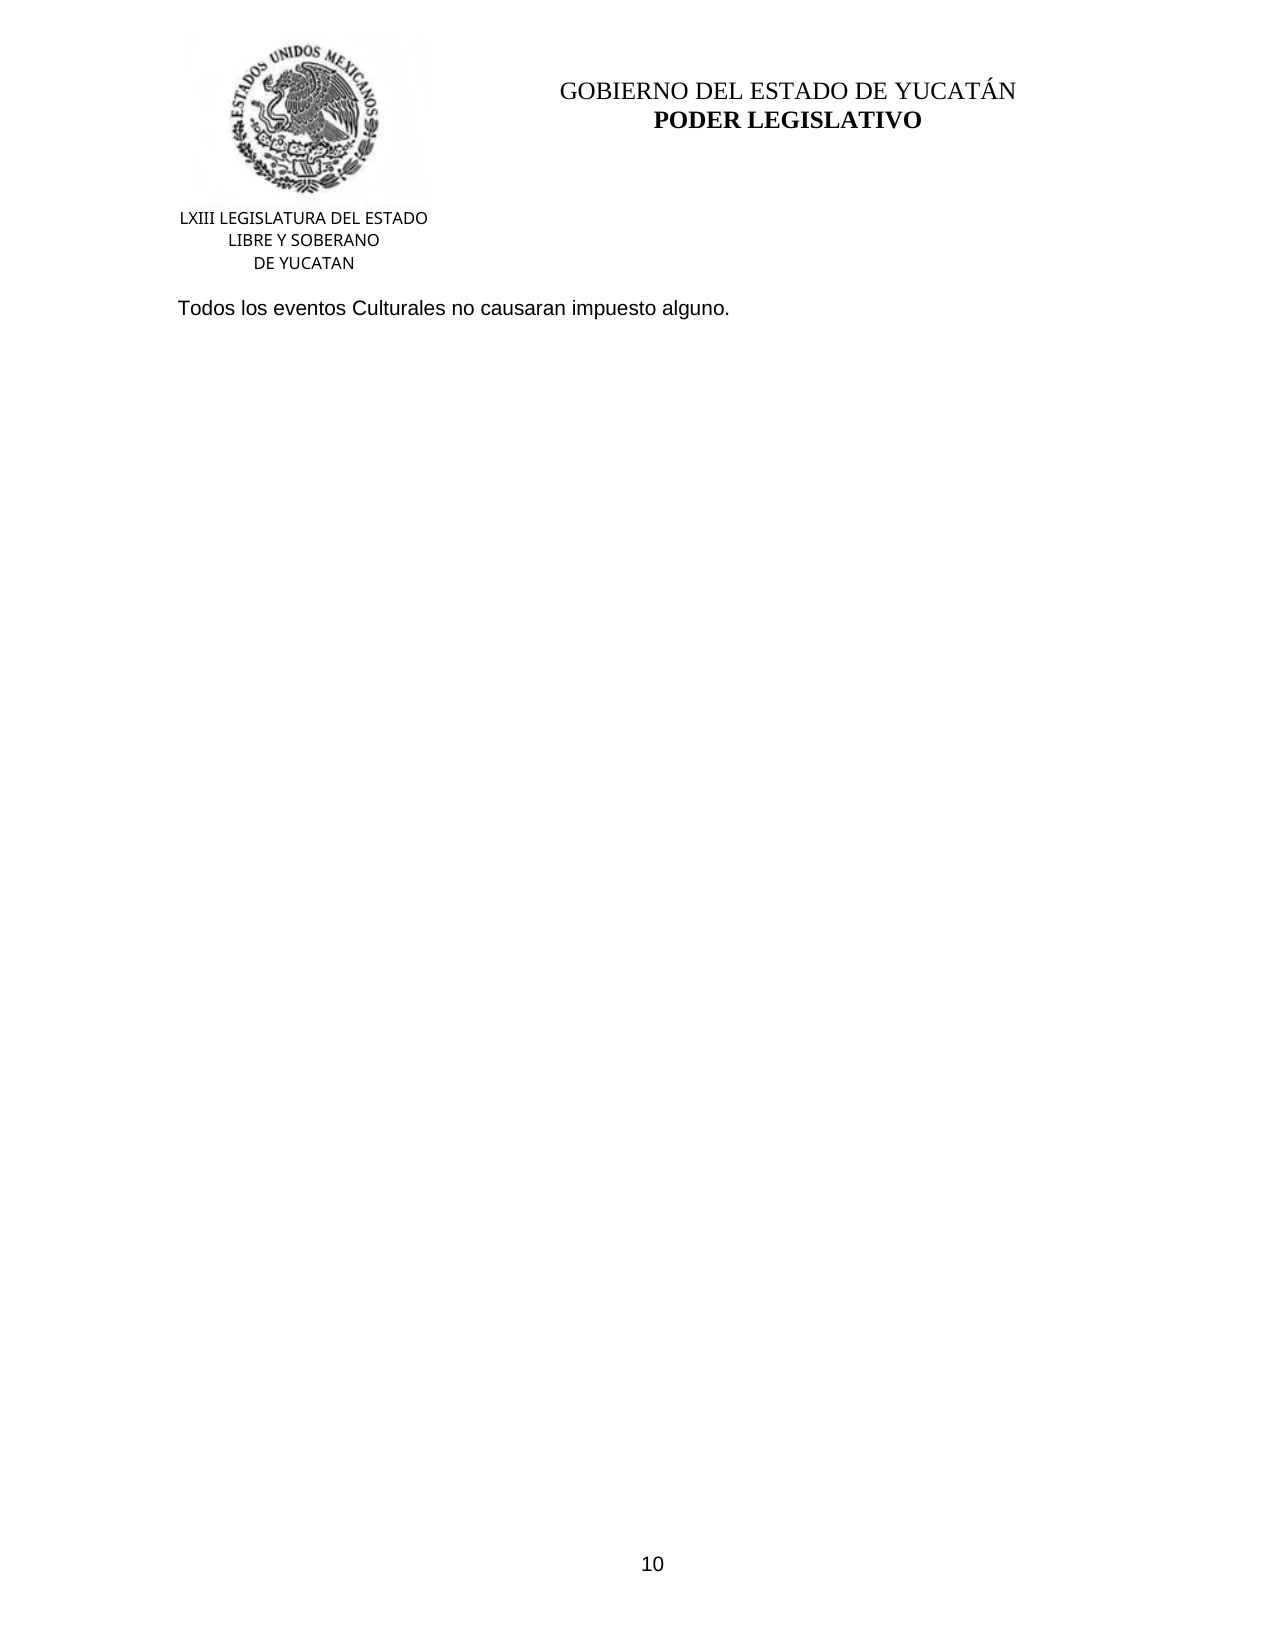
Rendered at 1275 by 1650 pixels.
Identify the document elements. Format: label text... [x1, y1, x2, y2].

text Todos los eventos Culturales no causaran impuesto alguno. [177, 295, 1127, 319]
picture [184, 37, 429, 209]
